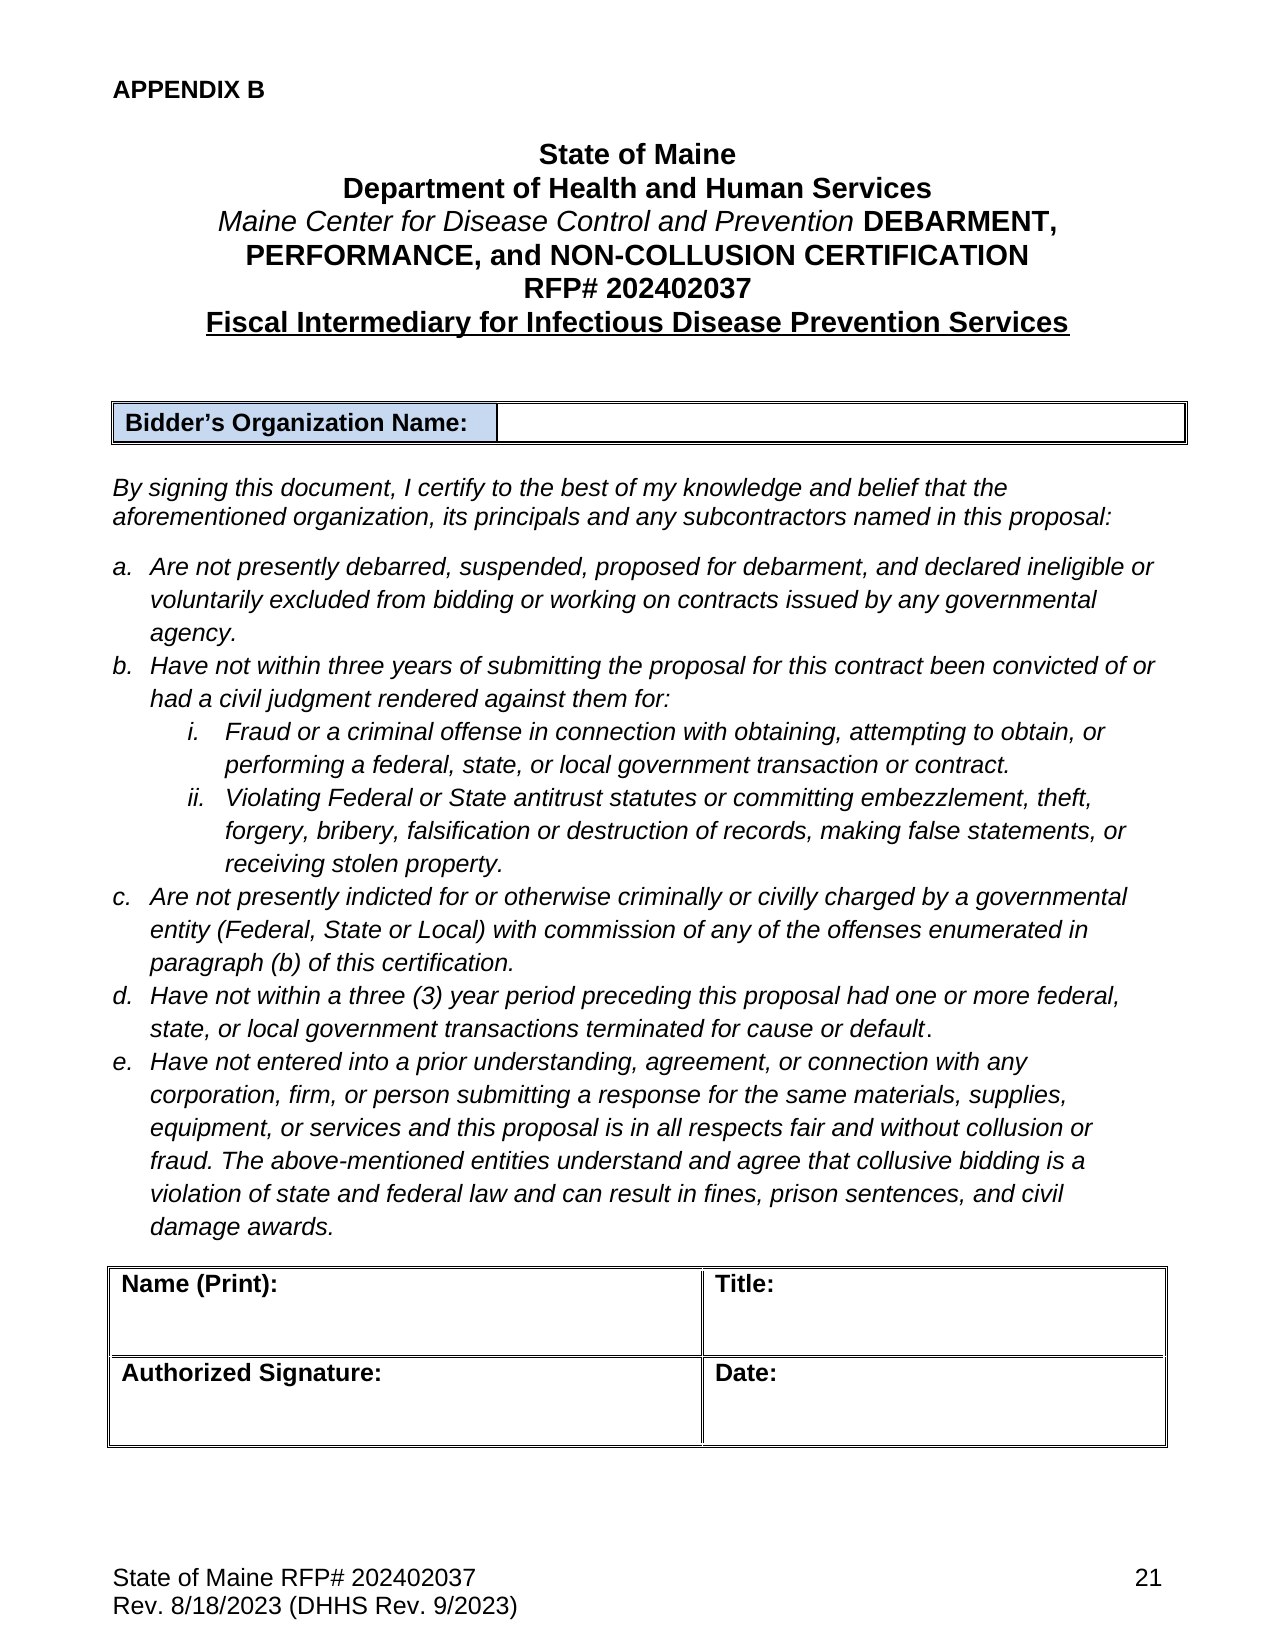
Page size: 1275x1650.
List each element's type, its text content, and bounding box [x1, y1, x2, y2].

list Have not within a three (3) year period preceding this proposal had one or more federal, state, or local government transactions terminated for cause or default. [112, 981, 1162, 1043]
list Are not presently indicted for or otherwise criminally or civilly charged by a governmental entity (Federal, State or Local) with commission of any of the offenses enumerated in paragraph (b) of this certification. [112, 882, 1162, 977]
list Are not presently debarred, suspended, proposed for debarment, and declared ineligible or voluntarily excluded from bidding or working on contracts issued by any governmental agency. [112, 552, 1162, 646]
table_header Name (Print): [110, 1269, 702, 1355]
list Violating Federal or State antitrust statutes or committing embezzlement, theft, forgery, bribery, falsification or destruction of records, making false statements, or receiving stolen property. [187, 783, 1162, 877]
table_header Bidder’s Organization Name: [114, 404, 496, 441]
list Fraud or a criminal offense in connection with obtaining, attempting to obtain, or performing a federal, state, or local government transaction or contract. [187, 717, 1162, 778]
list Have not entered into a prior understanding, agreement, or connection with any corporation, firm, or person submitting a response for the same materials, supplies, equipment, or services and this proposal is in all respects fair and without collusion or fraud. The above-mentioned entities understand and agree that collusive bidding is a violation of state and federal law and can result in fines, prison sentences, and civil damage awards. [112, 1047, 1162, 1241]
text RFP# 202402037 [112, 271, 1162, 305]
text APPENDIX B [112, 75, 1162, 104]
table_header [498, 404, 1184, 441]
table_header Title: [702, 1269, 1165, 1355]
text Maine Center for Disease Control and Prevention DEBARMENT, PERFORMANCE, and NON-COLLUSION CERTIFICATION [112, 204, 1162, 271]
text By signing this document, I certify to the best of my knowledge and belief that the aforementioned organization, its principals and any subcontractors named in this proposal: [112, 473, 1162, 531]
list Have not within three years of submitting the proposal for this contract been convicted of or had a civil judgment rendered against them for: [112, 651, 1162, 712]
table_cell Authorized Signature: [109, 1355, 702, 1444]
text Department of Health and Human Services [112, 171, 1162, 204]
text Fiscal Intermediary for Infectious Disease Prevention Services [112, 305, 1162, 338]
table_cell Date: [702, 1355, 1166, 1444]
text State of Maine [112, 137, 1162, 171]
